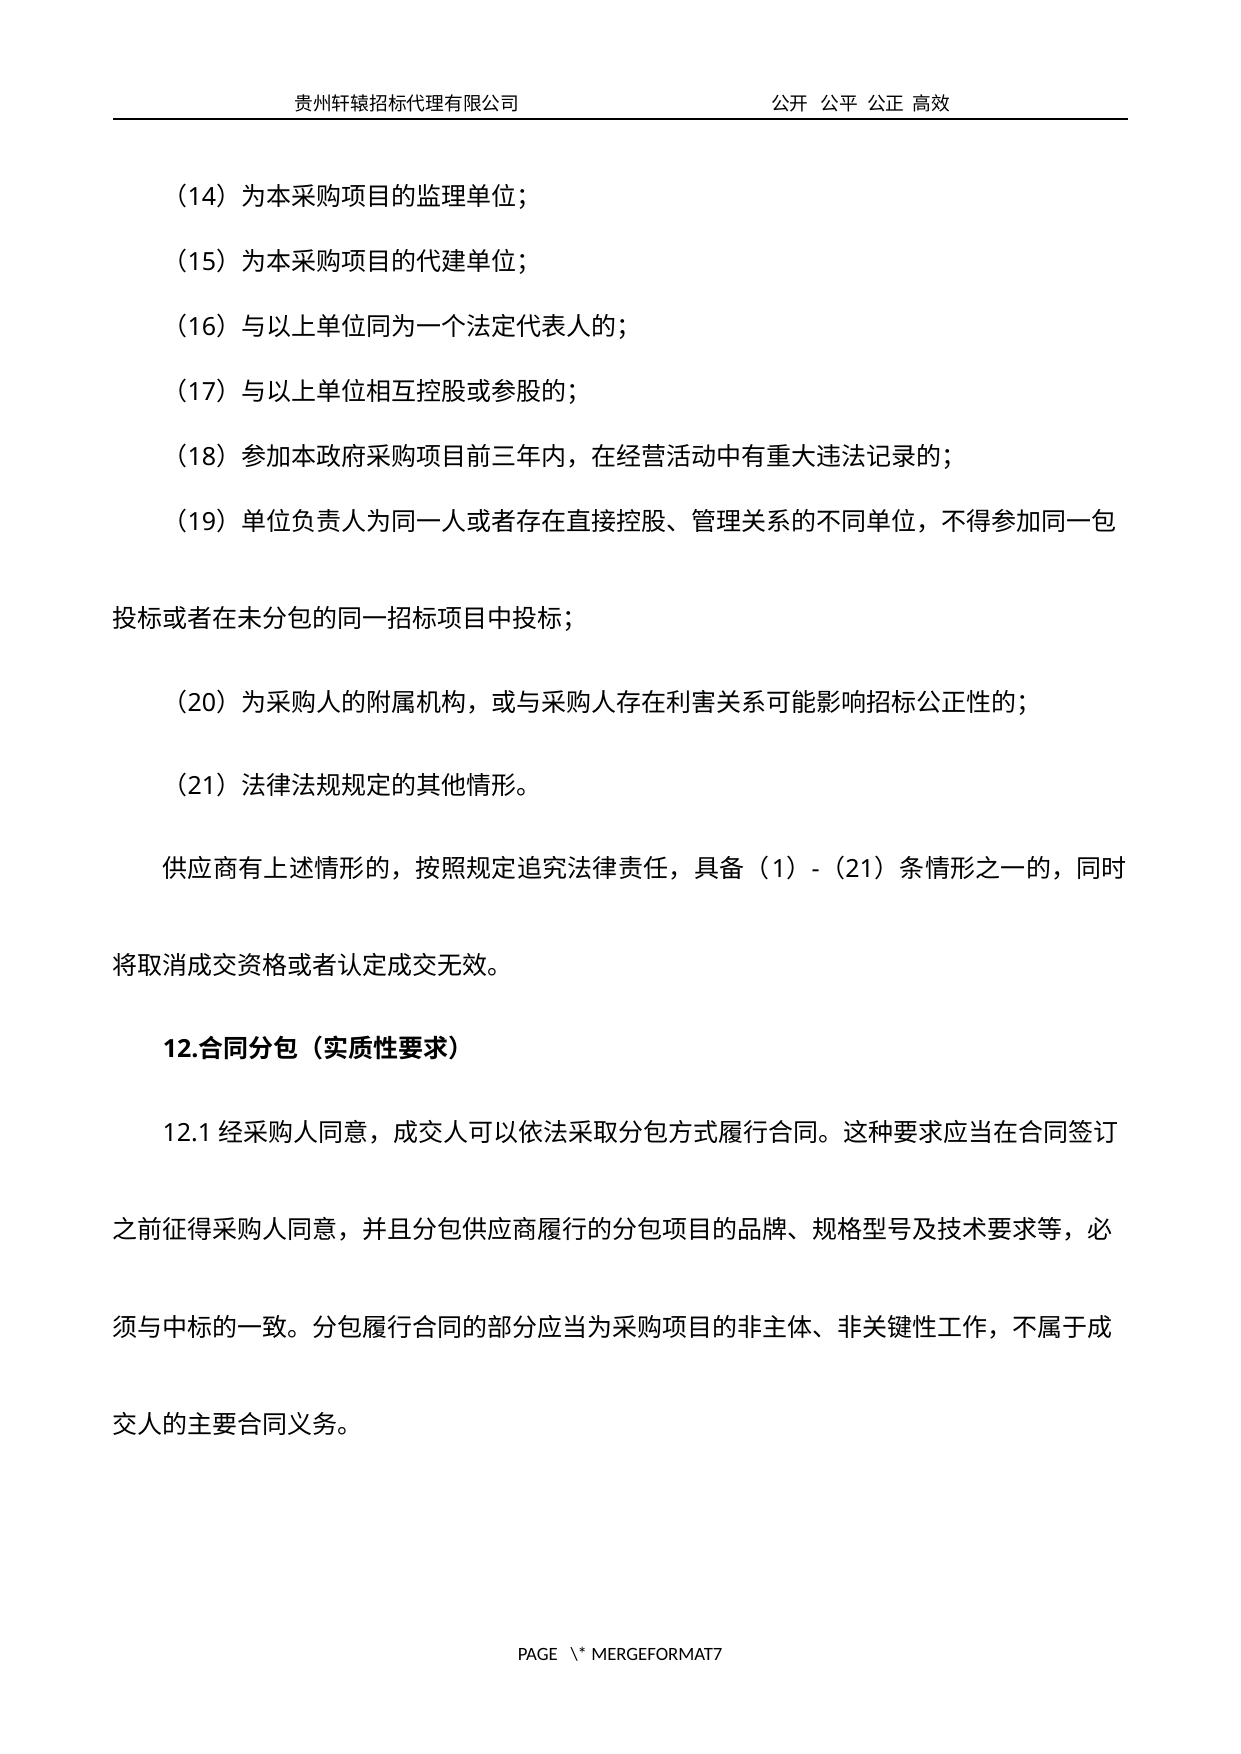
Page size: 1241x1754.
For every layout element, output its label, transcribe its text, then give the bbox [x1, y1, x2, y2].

text （18）参加本政府采购项目前三年内，在经营活动中有重大违法记录的； [112, 422, 1128, 487]
text 12.1 经采购人同意，成交人可以依法采取分包方式履行合同。这种要求应当在合同签订之前征得采购人同意，并且分包供应商履行的分包项目的品牌、规格型号及技术要求等，必须与中标的一致。分包履行合同的部分应当为采购项目的非主体、非关键性工作，不属于成交人的主要合同义务。 [112, 1098, 1128, 1455]
text 供应商有上述情形的，按照规定追究法律责任，具备（1）-（21）条情形之一的，同时将取消成交资格或者认定成交无效。 [112, 834, 1128, 996]
text （19）单位负责人为同一人或者存在直接控股、管理关系的不同单位，不得参加同一包投标或者在未分包的同一招标项目中投标； [112, 487, 1128, 649]
text （21）法律法规规定的其他情形。 [112, 751, 1128, 816]
text （15）为本采购项目的代建单位； [112, 227, 1128, 292]
text （16）与以上单位同为一个法定代表人的； [112, 292, 1128, 357]
text （20）为采购人的附属机构，或与采购人存在利害关系可能影响招标公正性的； [112, 668, 1128, 733]
text （17）与以上单位相互控股或参股的； [112, 357, 1128, 422]
text 12.合同分包（实质性要求） [112, 1014, 1128, 1079]
text （14）为本采购项目的监理单位； [112, 162, 1128, 227]
